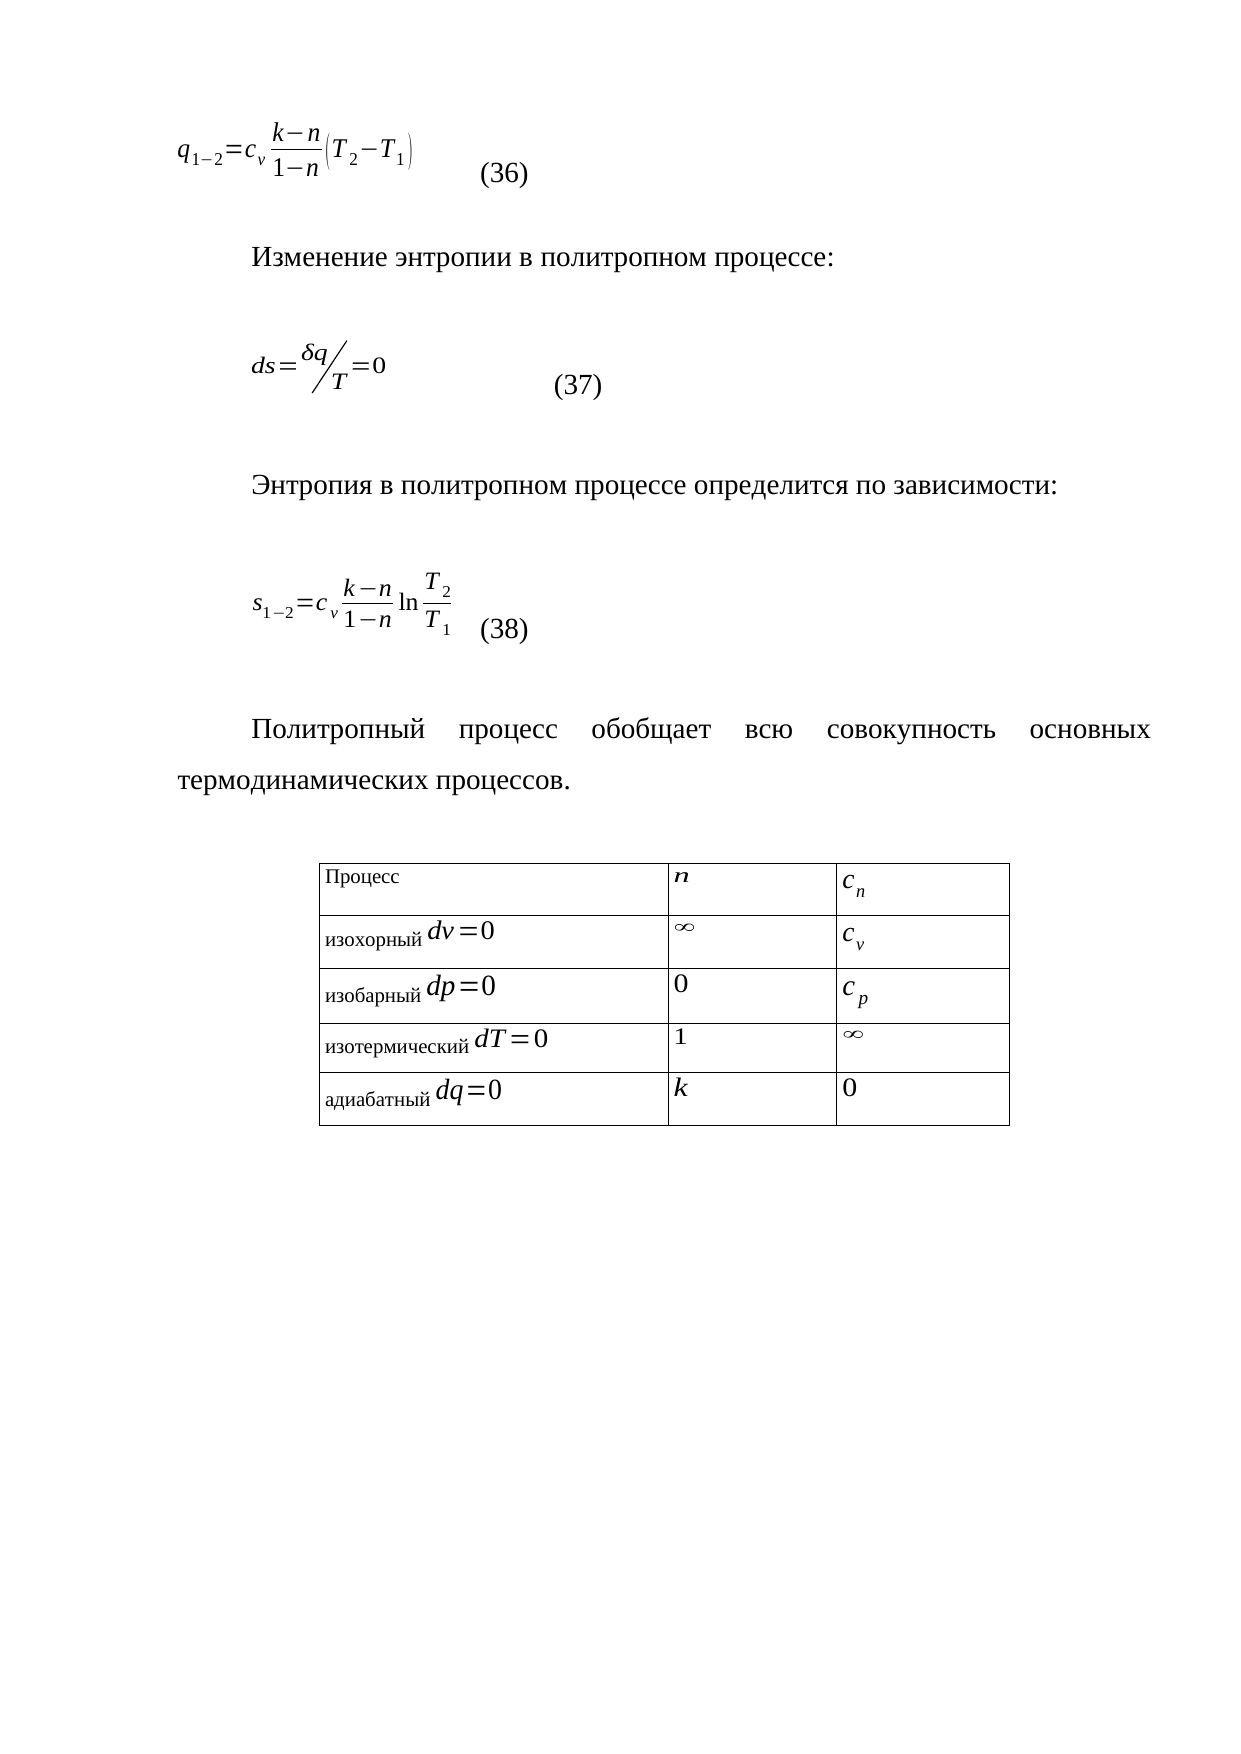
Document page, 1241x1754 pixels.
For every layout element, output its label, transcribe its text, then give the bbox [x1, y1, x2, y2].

table_cell [837, 1073, 1009, 1125]
text Политропный процесс обобщает всю совокупность основных термодинамических процессов. [177, 712, 1152, 796]
table_cell [669, 969, 836, 1023]
table_cell [837, 969, 1009, 1023]
table_cell изобарный [320, 969, 668, 1023]
table_cell [669, 1024, 836, 1072]
table_cell [669, 916, 836, 968]
table_cell изохорный [320, 916, 668, 968]
text Энтропия в политропном процессе определится по зависимости: [177, 467, 1152, 501]
table_header Процесс [320, 864, 668, 915]
text (37) [177, 339, 1152, 400]
text (38) [177, 568, 1152, 644]
text Изменение энтропии в политропном процессе: [177, 239, 1152, 272]
table_header [837, 864, 1009, 915]
table_cell [837, 916, 1009, 968]
table_cell адиабатный [320, 1073, 668, 1125]
table_cell [669, 1073, 836, 1125]
table_header [669, 864, 836, 915]
table_cell изотермический [320, 1024, 668, 1072]
table_cell [837, 1024, 1009, 1072]
